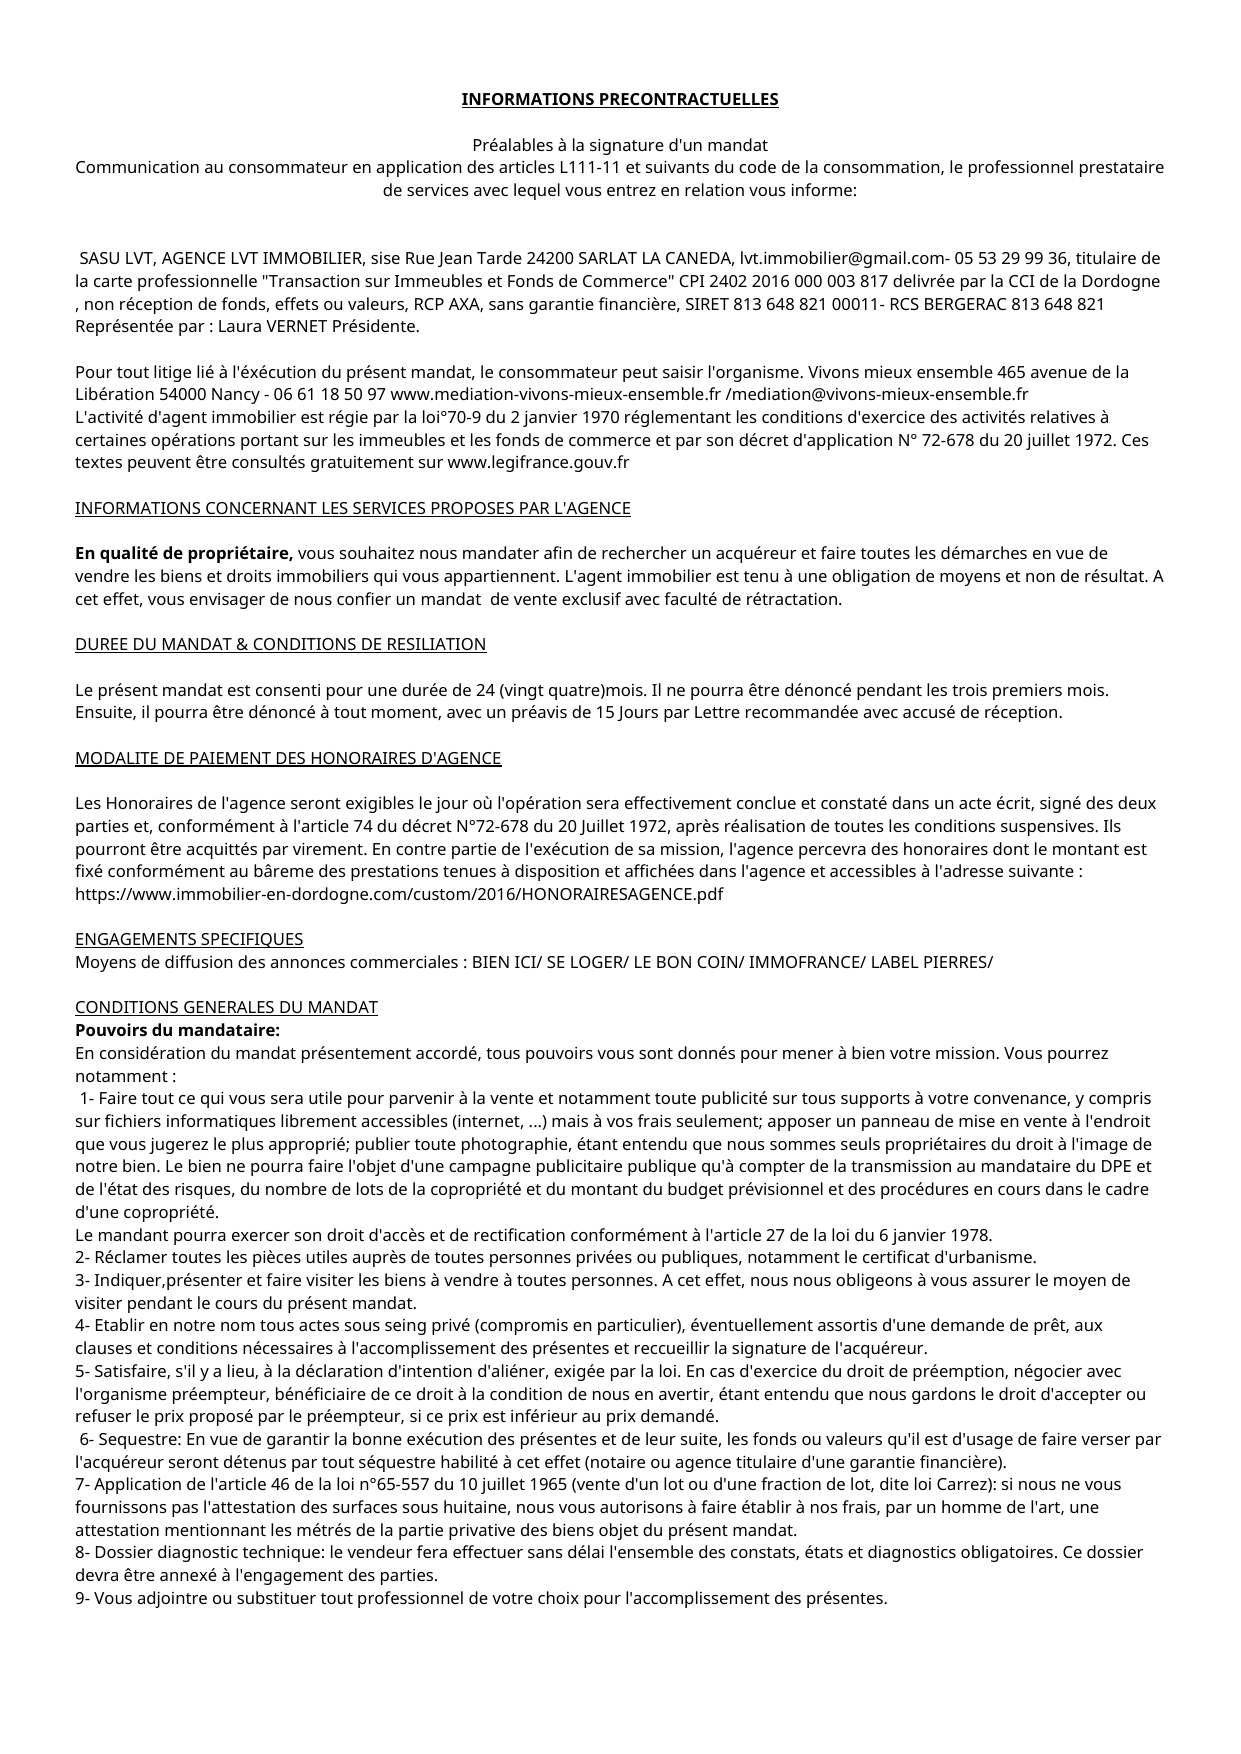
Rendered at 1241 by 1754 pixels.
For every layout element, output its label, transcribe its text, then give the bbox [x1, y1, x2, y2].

text Le mandant pourra exercer son droit d'accès et de rectification conformément à l'article 27 de la loi du 6 janvier 1978. [75, 1223, 1165, 1246]
text Pour tout litige lié à l'éxécution du présent mandat, le consommateur peut saisir l'organisme. Vivons mieux ensemble 465 avenue de la Libération 54000 Nancy - 06 61 18 50 97 www.mediation-vivons-mieux-ensemble.fr /mediation@vivons-mieux-ensemble.fr [75, 360, 1165, 406]
text CONDITIONS GENERALES DU MANDAT [75, 996, 1165, 1019]
text 2- Réclamer toutes les pièces utiles auprès de toutes personnes privées ou publiques, notamment le certificat d'urbanisme. [75, 1246, 1165, 1269]
text Communication au consommateur en application des articles L111-11 et suivants du code de la consommation, le professionnel prestataire de services avec lequel vous entrez en relation vous informe: [75, 156, 1165, 201]
text ENGAGEMENTS SPECIFIQUES [75, 928, 1165, 951]
text Les Honoraires de l'agence seront exigibles le jour où l'opération sera effectivement conclue et constaté dans un acte écrit, signé des deux parties et, conformément à l'article 74 du décret N°72-678 du 20 Juillet 1972, après réalisation de toutes les conditions suspensives. Ils pourront être acquittés par virement. En contre partie de l'exécution de sa mission, l'agence percevra des honoraires dont le montant est fixé conformément au bâreme des prestations tenues à disposition et affichées dans l'agence et accessibles à l'adresse suivante : https://www.immobilier-en-dordogne.com/custom/2016/HONORAIRESAGENCE.pdf [75, 792, 1165, 905]
text 1- Faire tout ce qui vous sera utile pour parvenir à la vente et notamment toute publicité sur tous supports à votre convenance, y compris sur fichiers informatiques librement accessibles (internet, ...) mais à vos frais seulement; apposer un panneau de mise en vente à l'endroit que vous jugerez le plus approprié; publier toute photographie, étant entendu que nous sommes seuls propriétaires du droit à l'image de notre bien. Le bien ne pourra faire l'objet d'une campagne publicitaire publique qu'à compter de la transmission au mandataire du DPE et de l'état des risques, du nombre de lots de la copropriété et du montant du budget prévisionnel et des procédures en cours dans le cadre d'une copropriété. [75, 1087, 1165, 1223]
text SASU LVT, AGENCE LVT IMMOBILIER, sise Rue Jean Tarde 24200 SARLAT LA CANEDA, lvt.immobilier@gmail.com- 05 53 29 99 36, titulaire de la carte professionnelle "Transaction sur Immeubles et Fonds de Commerce" CPI 2402 2016 000 003 817 delivrée par la CCI de la Dordogne , non réception de fonds, effets ou valeurs, RCP AXA, sans garantie financière, SIRET 813 648 821 00011- RCS BERGERAC 813 648 821 Représentée par : Laura VERNET Présidente. [75, 247, 1165, 338]
text Le présent mandat est consenti pour une durée de 24 (vingt quatre)mois. Il ne pourra être dénoncé pendant les trois premiers mois. Ensuite, il pourra être dénoncé à tout moment, avec un préavis de 15 Jours par Lettre recommandée avec accusé de réception. [75, 678, 1165, 724]
text 7- Application de l'article 46 de la loi n°65-557 du 10 juillet 1965 (vente d'un lot ou d'une fraction de lot, dite loi Carrez): si nous ne vous fournissons pas l'attestation des surfaces sous huitaine, nous vous autorisons à faire établir à nos frais, par un homme de l'art, une attestation mentionnant les métrés de la partie privative des biens objet du présent mandat. [75, 1473, 1165, 1541]
text 9- Vous adjointre ou substituer tout professionnel de votre choix pour l'accomplissement des présentes. [75, 1587, 1165, 1609]
text Moyens de diffusion des annonces commerciales : BIEN ICI/ SE LOGER/ LE BON COIN/ IMMOFRANCE/ LABEL PIERRES/ [75, 951, 1165, 973]
text En qualité de propriétaire, vous souhaitez nous mandater afin de rechercher un acquéreur et faire toutes les démarches en vue de vendre les biens et droits immobiliers qui vous appartiennent. L'agent immobilier est tenu à une obligation de moyens et non de résultat. A cet effet, vous envisager de nous confier un mandat de vente exclusif avec faculté de rétractation. [75, 542, 1165, 610]
text L'activité d'agent immobilier est régie par la loi°70-9 du 2 janvier 1970 réglementant les conditions d'exercice des activités relatives à certaines opérations portant sur les immeubles et les fonds de commerce et par son décret d'application N° 72-678 du 20 juillet 1972. Ces textes peuvent être consultés gratuitement sur www.legifrance.gouv.fr [75, 406, 1165, 474]
text 5- Satisfaire, s'il y a lieu, à la déclaration d'intention d'aliéner, exigée par la loi. En cas d'exercice du droit de préemption, négocier avec l'organisme préempteur, bénéficiaire de ce droit à la condition de nous en avertir, étant entendu que nous gardons le droit d'accepter ou refuser le prix proposé par le préempteur, si ce prix est inférieur au prix demandé. [75, 1359, 1165, 1428]
text 4- Etablir en notre nom tous actes sous seing privé (compromis en particulier), éventuellement assortis d'une demande de prêt, aux clauses et conditions nécessaires à l'accomplissement des présentes et reccueillir la signature de l'acquéreur. [75, 1314, 1165, 1359]
text En considération du mandat présentement accordé, tous pouvoirs vous sont donnés pour mener à bien votre mission. Vous pourrez notamment : [75, 1042, 1165, 1087]
text MODALITE DE PAIEMENT DES HONORAIRES D'AGENCE [75, 746, 1165, 769]
text Pouvoirs du mandataire: [75, 1019, 1165, 1042]
text 8- Dossier diagnostic technique: le vendeur fera effectuer sans délai l'ensemble des constats, états et diagnostics obligatoires. Ce dossier devra être annexé à l'engagement des parties. [75, 1541, 1165, 1587]
text 6- Sequestre: En vue de garantir la bonne exécution des présentes et de leur suite, les fonds ou valeurs qu'il est d'usage de faire verser par l'acquéreur seront détenus par tout séquestre habilité à cet effet (notaire ou agence titulaire d'une garantie financière). [75, 1428, 1165, 1473]
text INFORMATIONS CONCERNANT LES SERVICES PROPOSES PAR L'AGENCE [75, 497, 1165, 519]
text INFORMATIONS PRECONTRACTUELLES [75, 88, 1165, 111]
text 3- Indiquer,présenter et faire visiter les biens à vendre à toutes personnes. A cet effet, nous nous obligeons à vous assurer le moyen de visiter pendant le cours du présent mandat. [75, 1269, 1165, 1314]
text Préalables à la signature d'un mandat [75, 133, 1165, 156]
text DUREE DU MANDAT & CONDITIONS DE RESILIATION [75, 633, 1165, 656]
